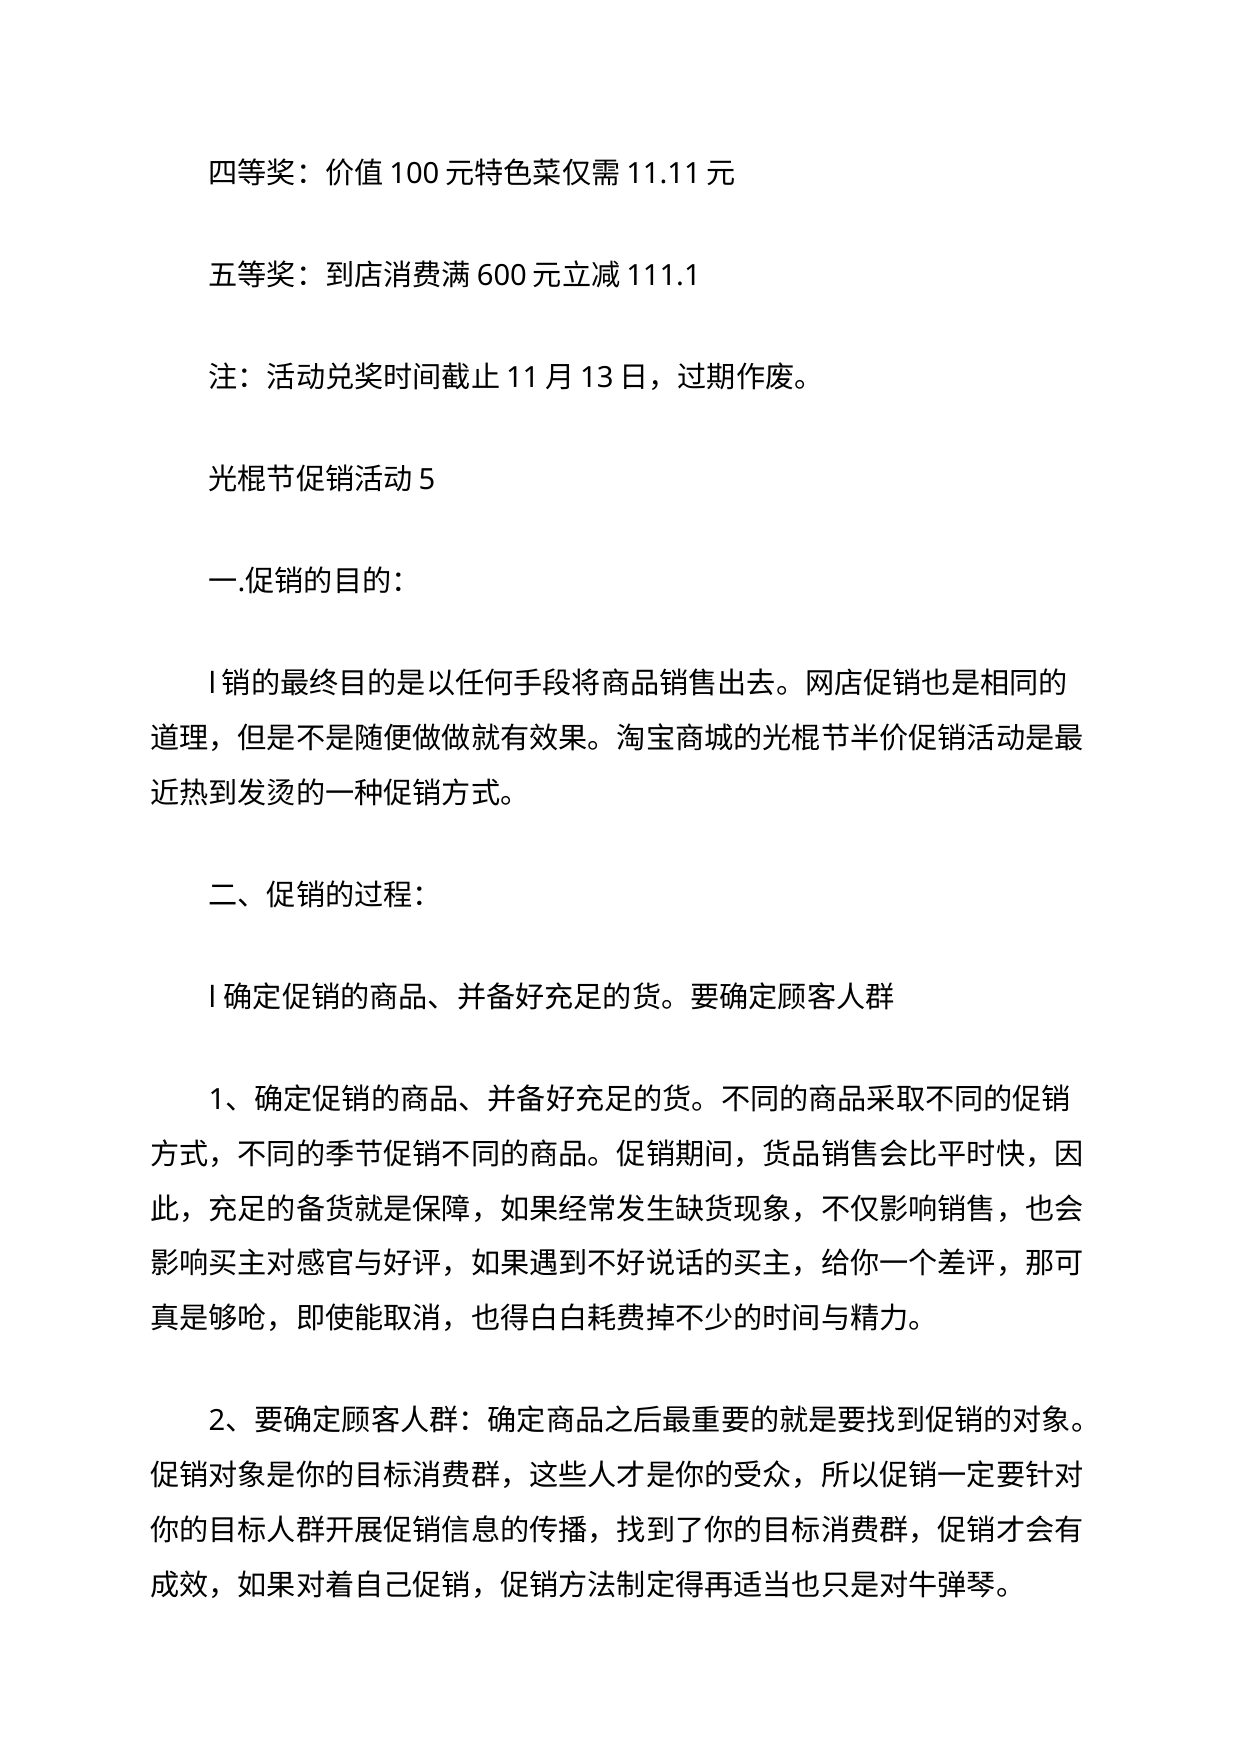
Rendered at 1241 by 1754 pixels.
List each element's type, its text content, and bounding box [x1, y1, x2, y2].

text l销的最终目的是以任何手段将商品销售出去。网店促销也是相同的道理，但是不是随便做做就有效果。淘宝商城的光棍节半价促销活动是最近热到发烫的一种促销方式。 [150, 660, 1090, 812]
text 四等奖：价值100元特色菜仅需11.11元 [150, 150, 1090, 192]
text 注：活动兑奖时间截止11月13日，过期作废。 [150, 354, 1090, 396]
text 1、确定促销的商品、并备好充足的货。不同的商品采取不同的促销方式，不同的季节促销不同的商品。促销期间，货品销售会比平时快，因此，充足的备货就是保障，如果经常发生缺货现象，不仅影响销售，也会影响买主对感官与好评，如果遇到不好说话的买主，给你一个差评，那可真是够呛，即使能取消，也得白白耗费掉不少的时间与精力。 [150, 1075, 1090, 1337]
text 一.促销的目的： [150, 558, 1090, 600]
text 二、促销的过程： [150, 872, 1090, 914]
text 五等奖：到店消费满600元立减111.1 [150, 252, 1090, 294]
text 光棍节促销活动5 [150, 456, 1090, 498]
text 2、要确定顾客人群：确定商品之后最重要的就是要找到促销的对象。促销对象是你的目标消费群，这些人才是你的受众，所以促销一定要针对你的目标人群开展促销信息的传播，找到了你的目标消费群，促销才会有成效，如果对着自己促销，促销方法制定得再适当也只是对牛弹琴。 [150, 1397, 1090, 1604]
text l 确定促销的商品、并备好充足的货。要确定顾客人群 [150, 973, 1090, 1016]
